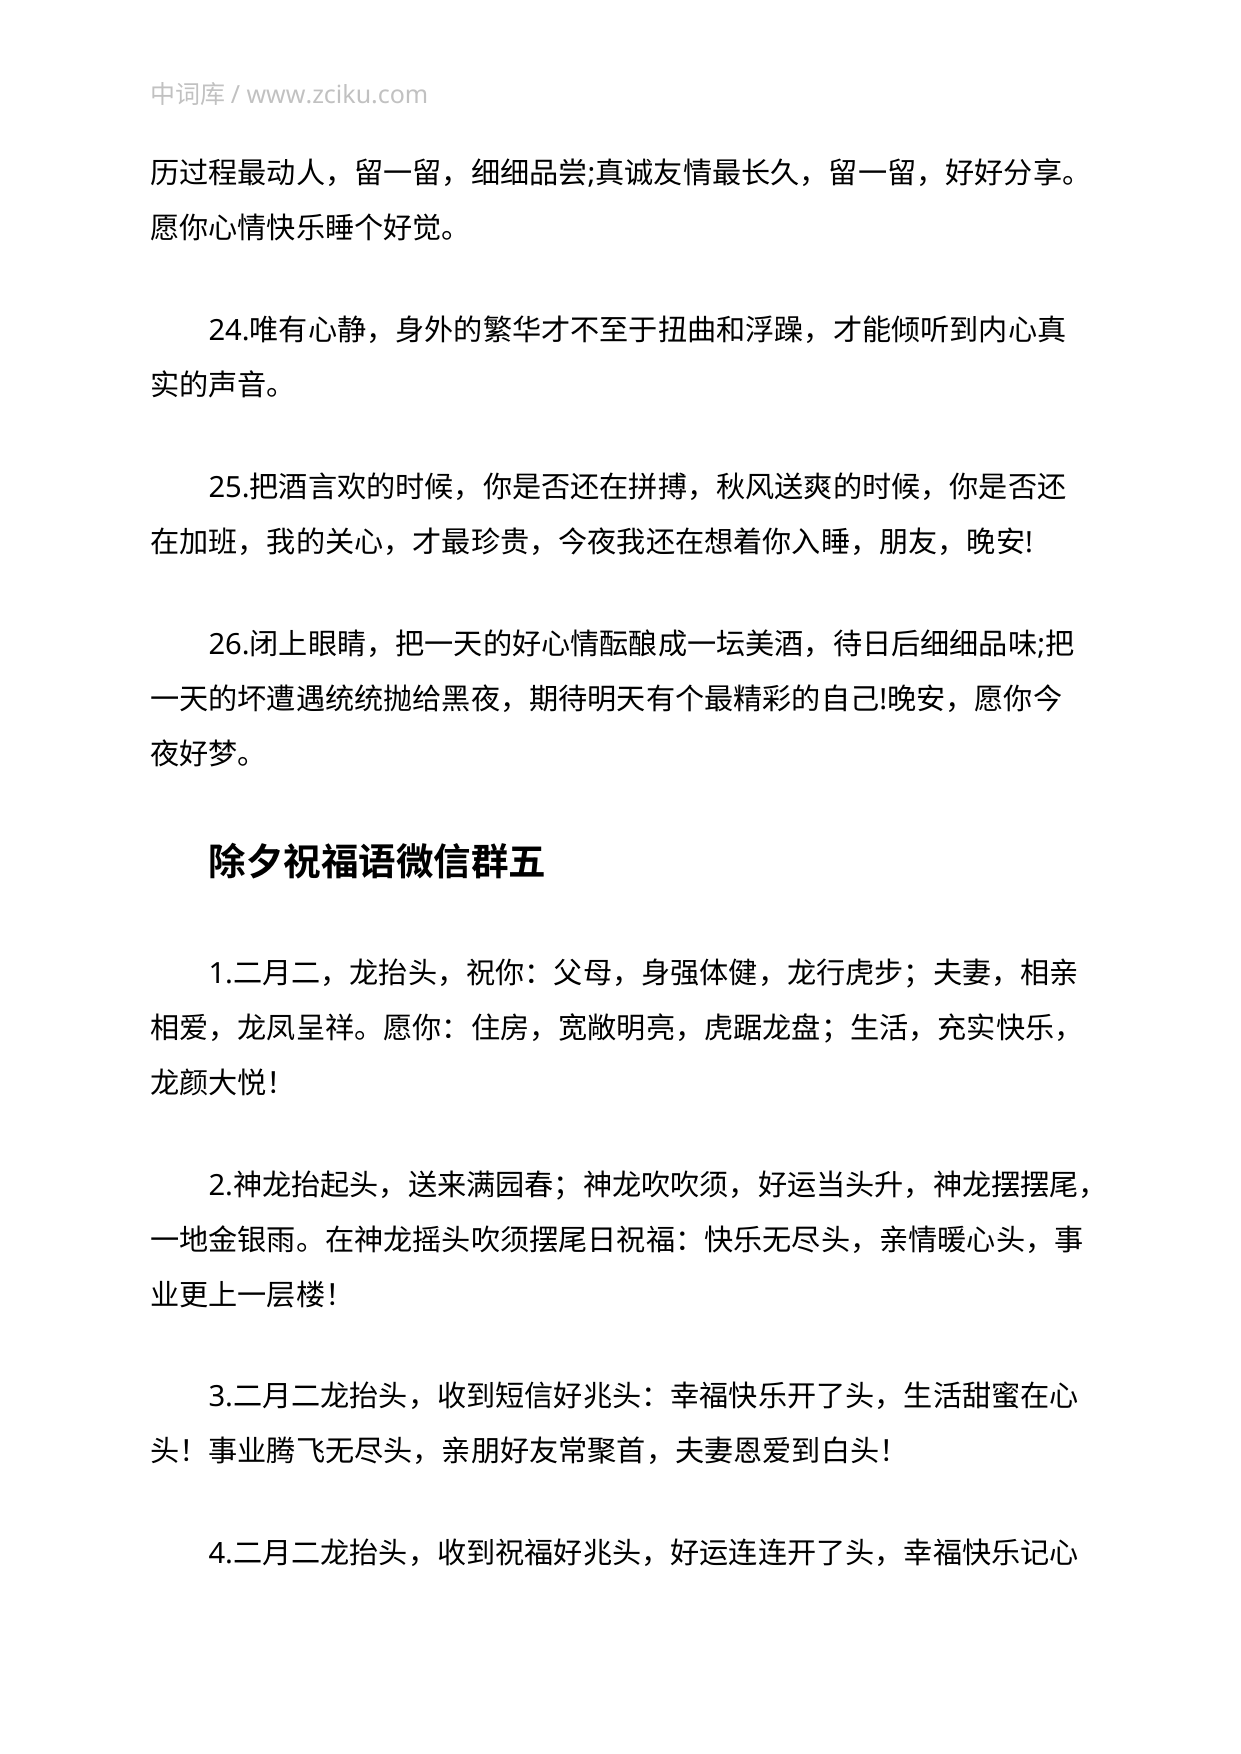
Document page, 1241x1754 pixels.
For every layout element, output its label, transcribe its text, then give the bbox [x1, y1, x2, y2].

text 25.把酒言欢的时候，你是否还在拼搏，秋风送爽的时候，你是否还在加班，我的关心，才最珍贵，今夜我还在想着你入睡，朋友，晚安! [150, 463, 1090, 561]
text 1.二月二，龙抬头，祝你：父母，身强体健，龙行虎步；夫妻，相亲相爱，龙凤呈祥。愿你：住房，宽敞明亮，虎踞龙盘；生活，充实快乐，龙颜大悦！ [150, 950, 1090, 1102]
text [150, 150, 1090, 247]
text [150, 1530, 1090, 1572]
text 26.闭上眼睛，把一天的好心情酝酿成一坛美酒，待日后细细品味;把一天的坏遭遇统统抛给黑夜，期待明天有个最精彩的自己!晚安，愿你今夜好梦。 [150, 621, 1090, 773]
text 2.神龙抬起头，送来满园春；神龙吹吹须，好运当头升，神龙摆摆尾，一地金银雨。在神龙摇头吹须摆尾日祝福：快乐无尽头，亲情暖心头，事业更上一层楼！ [150, 1161, 1090, 1313]
text 除夕祝福语微信群五 [150, 832, 1090, 887]
text 24.唯有心静，身外的繁华才不至于扭曲和浮躁，才能倾听到内心真实的声音。 [150, 307, 1090, 404]
text 3.二月二龙抬头，收到短信好兆头：幸福快乐开了头，生活甜蜜在心头！事业腾飞无尽头，亲朋好友常聚首，夫妻恩爱到白头！ [150, 1373, 1090, 1470]
